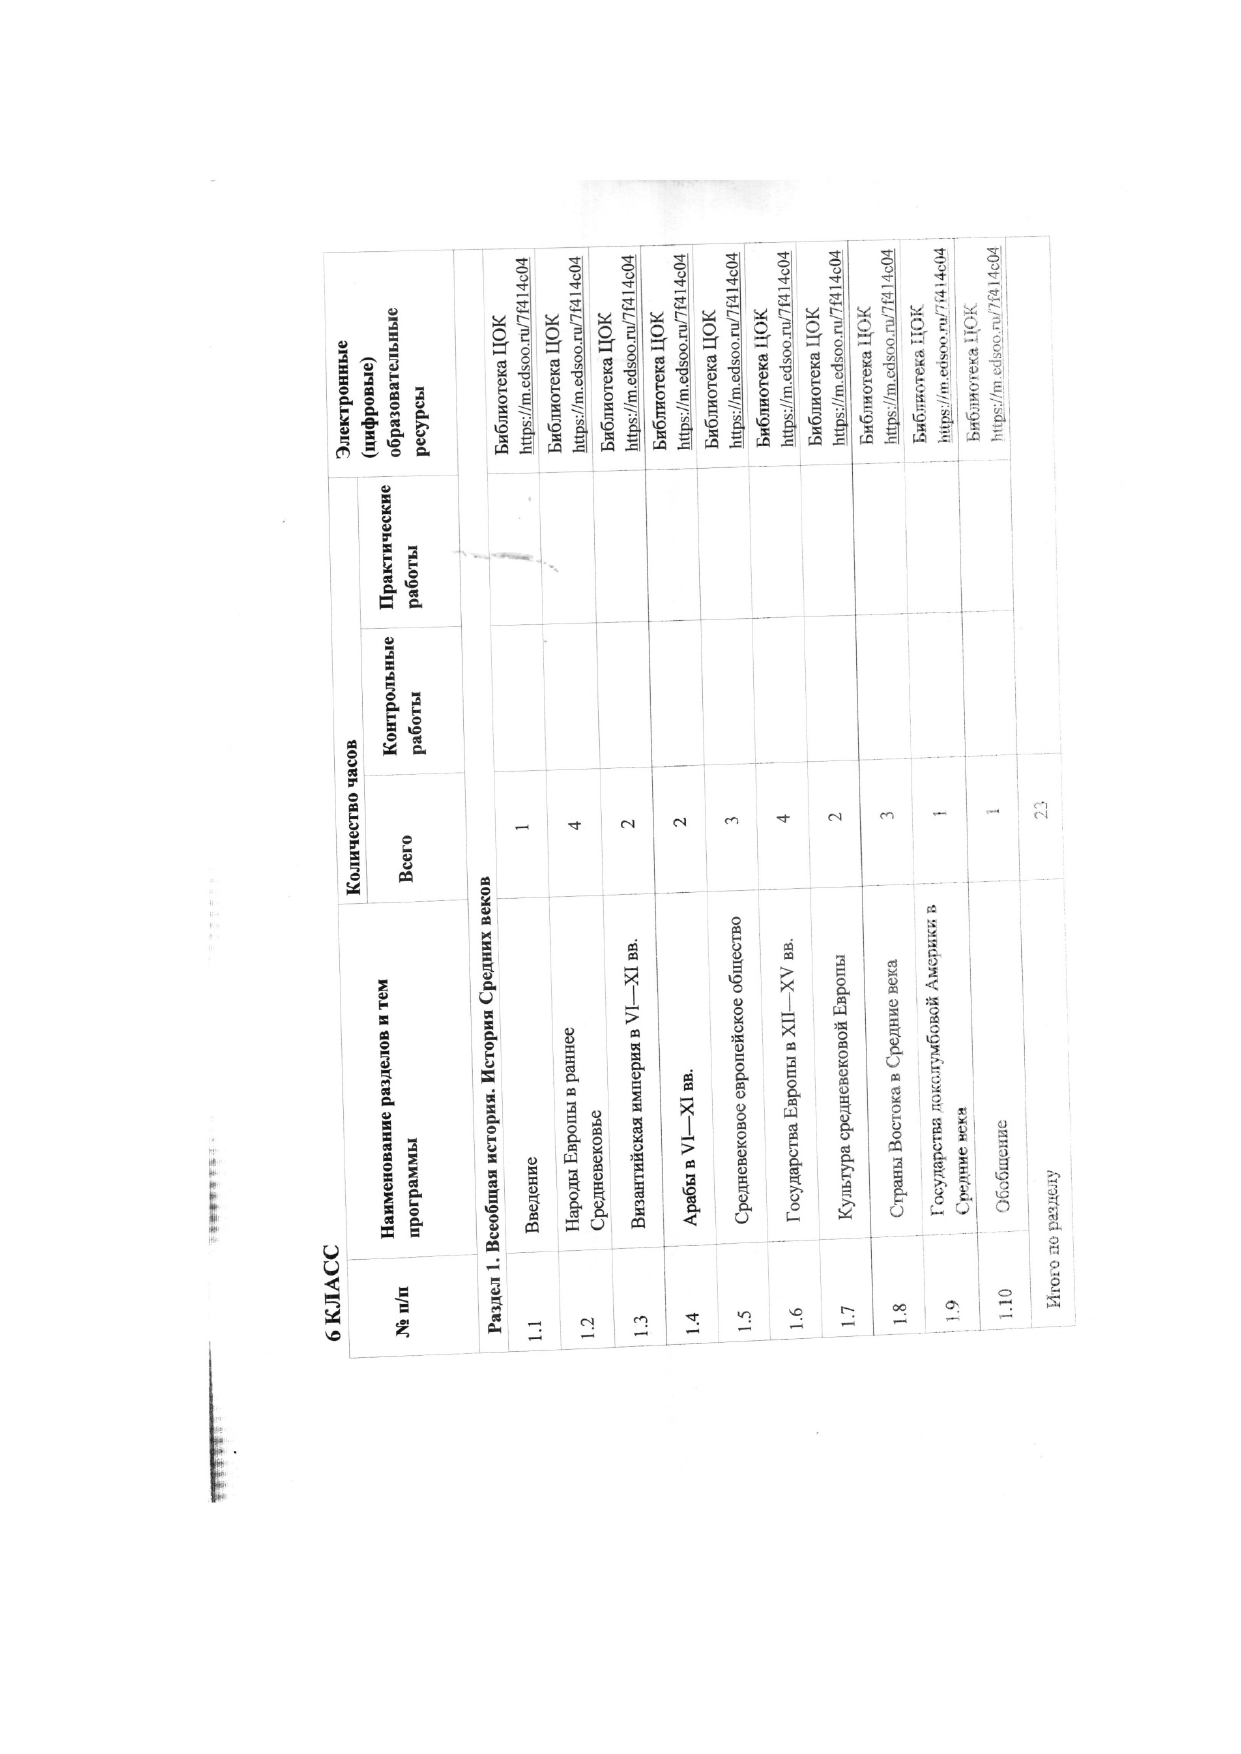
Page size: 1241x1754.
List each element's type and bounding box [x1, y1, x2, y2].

picture [177, 171, 1152, 1511]
